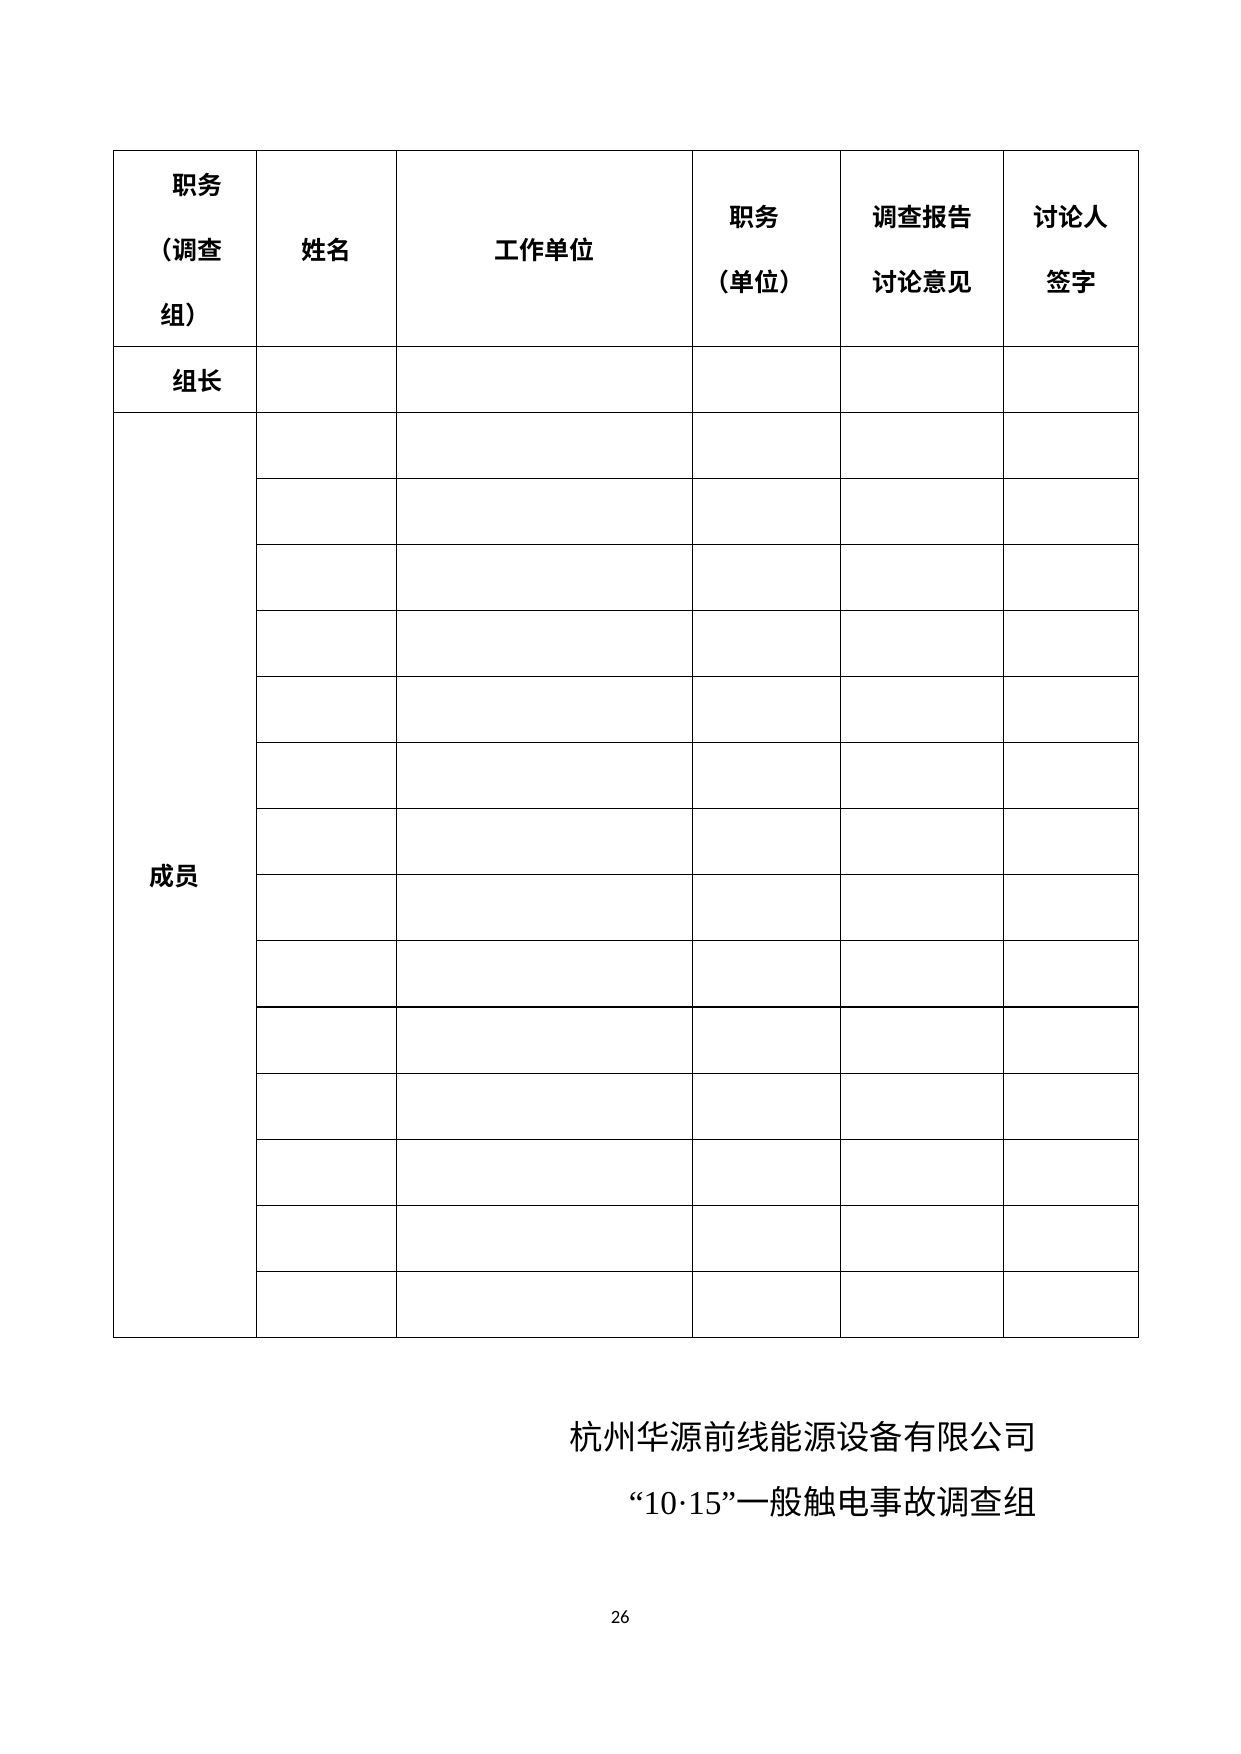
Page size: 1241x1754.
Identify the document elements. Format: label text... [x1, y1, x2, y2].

table_cell [397, 1074, 692, 1138]
table_cell [257, 809, 396, 874]
table_cell [841, 941, 1003, 1006]
table_cell [257, 479, 396, 544]
table_cell [841, 1074, 1003, 1138]
table_cell 组长 [114, 347, 256, 412]
table_cell [257, 611, 396, 676]
table_cell [841, 347, 1003, 412]
table_cell [1004, 1272, 1138, 1337]
table_cell [257, 413, 396, 478]
table_cell [397, 413, 692, 478]
table_cell [397, 677, 692, 742]
table_cell [397, 545, 692, 610]
table_cell [1004, 1140, 1138, 1204]
table_cell [397, 1206, 692, 1271]
table_cell [257, 1206, 396, 1271]
table_cell [693, 1272, 840, 1337]
table_cell [1004, 875, 1138, 940]
table_cell [693, 743, 840, 808]
table_cell [693, 611, 840, 676]
table_header 讨论人 签字 [1004, 151, 1138, 346]
table_cell [257, 743, 396, 808]
table_cell [397, 941, 692, 1006]
table_cell [397, 743, 692, 808]
table_cell [1004, 677, 1138, 742]
table_cell [397, 479, 692, 544]
table_header 工作单位 [397, 151, 692, 346]
table_cell [397, 809, 692, 874]
table_cell [841, 677, 1003, 742]
table_header 职务 （调查组） [114, 151, 256, 346]
table_cell [841, 1008, 1003, 1072]
table_cell [1004, 1206, 1138, 1271]
table_cell [841, 413, 1003, 478]
table_header 职务 （单位） [693, 151, 840, 346]
table_cell [1004, 611, 1138, 676]
table_cell [841, 743, 1003, 808]
table_header 姓名 [257, 151, 396, 346]
table_cell [1004, 941, 1138, 1006]
table_cell [841, 545, 1003, 610]
table_cell [1004, 743, 1138, 808]
table_cell [257, 545, 396, 610]
table_cell [257, 875, 396, 940]
table_cell [693, 347, 840, 412]
table_cell [257, 1008, 396, 1072]
table_cell [1004, 809, 1138, 874]
table_cell [257, 941, 396, 1006]
table_cell [693, 809, 840, 874]
table_cell [257, 1074, 396, 1138]
table_cell [1004, 347, 1138, 412]
table_cell [841, 1140, 1003, 1204]
table_cell [397, 1008, 692, 1072]
table_cell [397, 611, 692, 676]
table_cell [841, 809, 1003, 874]
table_cell [397, 1272, 692, 1337]
table_cell [693, 875, 840, 940]
table_cell [841, 611, 1003, 676]
table_cell [397, 875, 692, 940]
table_cell [1004, 545, 1138, 610]
table_cell [1004, 413, 1138, 478]
table_cell [841, 1272, 1003, 1337]
table_cell [397, 1140, 692, 1204]
text 杭州华源前线能源设备有限公司 [187, 1403, 1036, 1468]
table_cell [841, 875, 1003, 940]
table_cell [257, 1272, 396, 1337]
table_cell [693, 479, 840, 544]
table_cell [257, 347, 396, 412]
table_cell [693, 941, 840, 1006]
table_cell [693, 1074, 840, 1138]
table_header 调查报告 讨论意见 [841, 151, 1003, 346]
table_cell 成员 [114, 413, 256, 1337]
table_cell [693, 413, 840, 478]
table_cell [1004, 1074, 1138, 1138]
text “10·15”一般触电事故调查组 [187, 1468, 1036, 1533]
table_cell [1004, 1008, 1138, 1072]
table_cell [693, 1008, 840, 1072]
table_cell [257, 1140, 396, 1204]
table_cell [397, 347, 692, 412]
table_cell [1004, 479, 1138, 544]
table_cell [841, 1206, 1003, 1271]
table_cell [693, 1206, 840, 1271]
table_cell [693, 1140, 840, 1204]
table_cell [841, 479, 1003, 544]
table_cell [693, 677, 840, 742]
table_cell [693, 545, 840, 610]
table_cell [257, 677, 396, 742]
